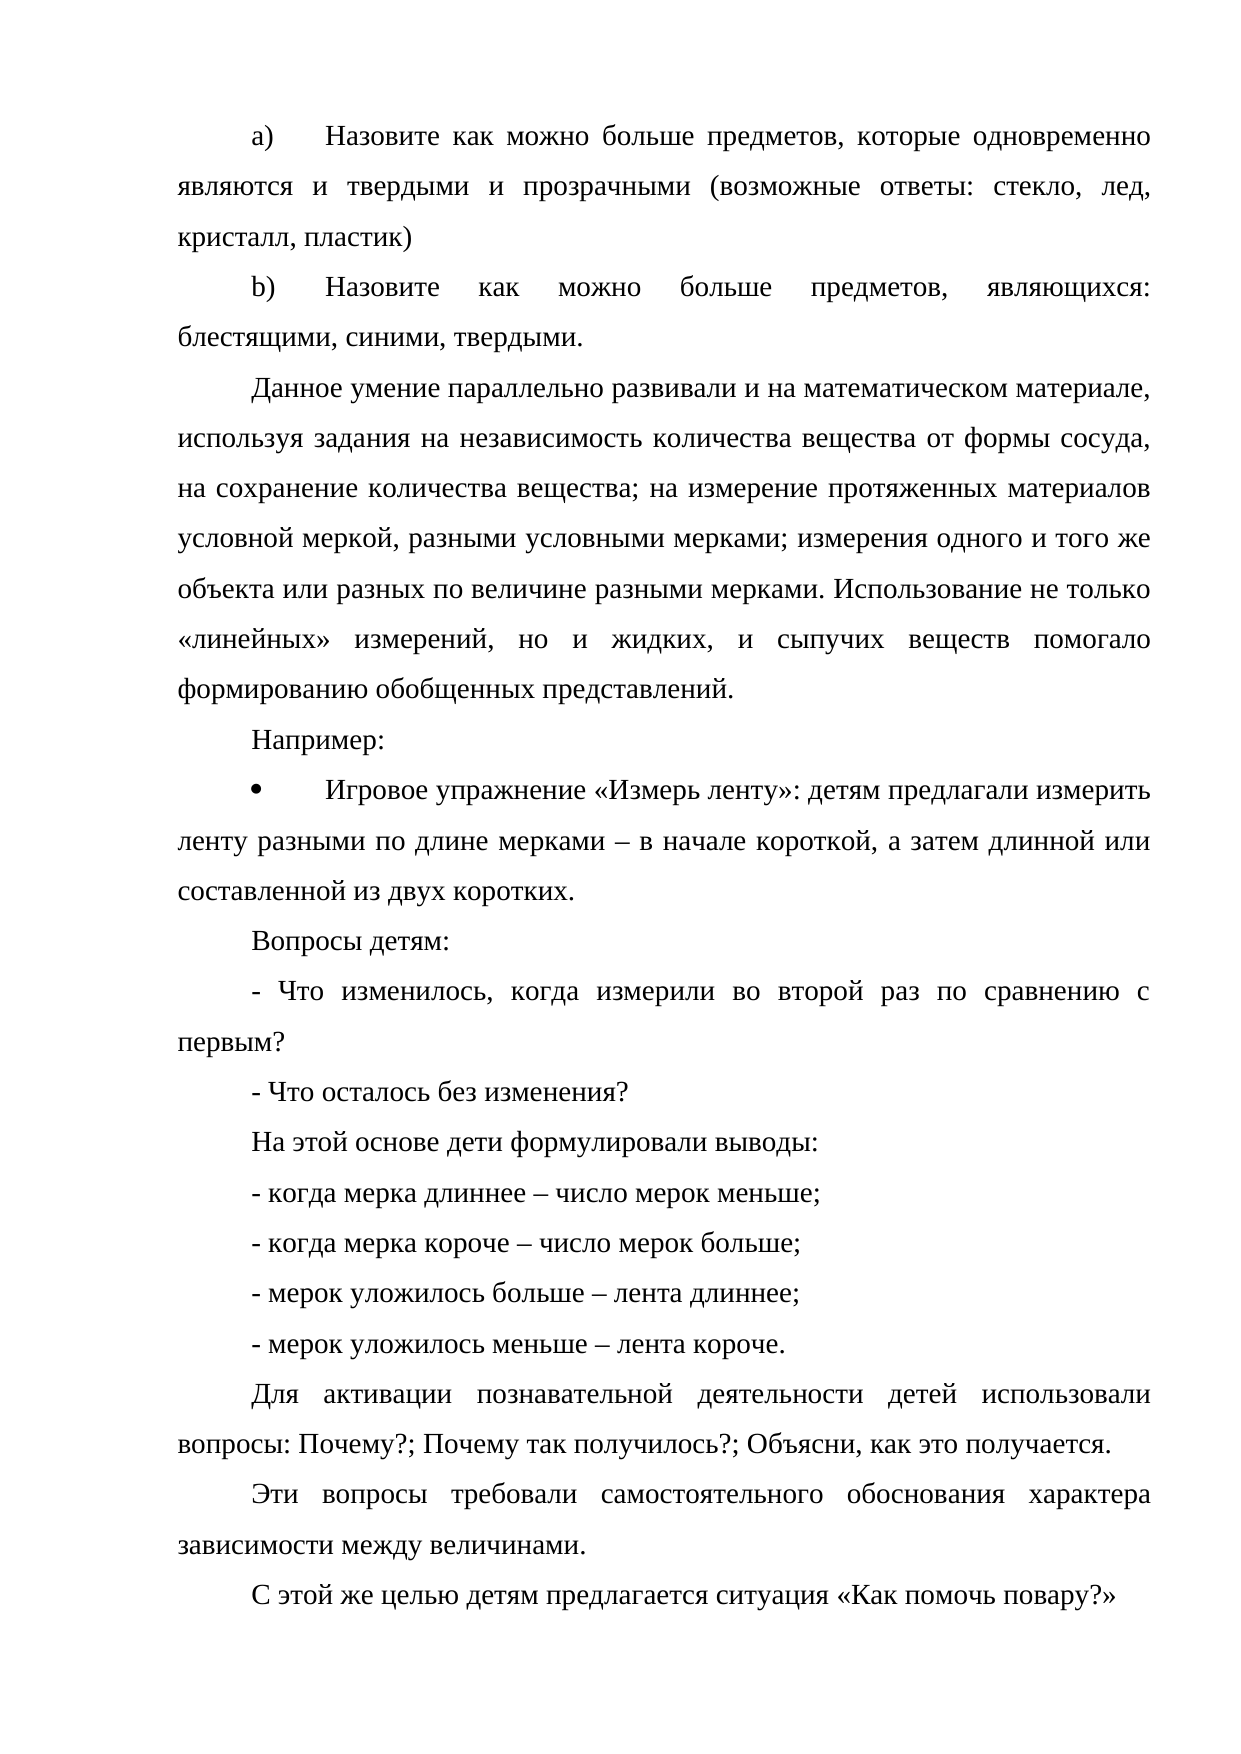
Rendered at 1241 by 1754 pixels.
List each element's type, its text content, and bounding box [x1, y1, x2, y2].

text Вопросы детям: [177, 923, 1152, 957]
text Данное умение параллельно развивали и на математическом материале, используя задания на независимость количества вещества от формы сосуда, на сохранение количества вещества; на измерение протяженных материалов условной меркой, разными условными мерками; измерения одного и того же объекта или разных по величине разными мерками. Использование не только «линейных» измерений, но и жидких, и сыпучих веществ помогало формированию обобщенных представлений. [177, 370, 1152, 705]
text Эти вопросы требовали самостоятельного обоснования характера зависимости между величинами. [177, 1477, 1152, 1561]
list Игровое упражнение «Измерь ленту»: детям предлагали измерить ленту разными по длине мерками – в начале короткой, а затем длинной или составленной из двух коротких. [177, 772, 1152, 906]
text С этой же целью детям предлагается ситуация «Как помочь повару?» [177, 1577, 1152, 1611]
text - когда мерка короче – число мерок больше; [177, 1225, 1152, 1259]
text - Что осталось без изменения? [177, 1074, 1152, 1108]
text - когда мерка длиннее – число мерок меньше; [177, 1175, 1152, 1208]
text Для активации познавательной деятельности детей использовали вопросы: Почему?; Почему так получилось?; Объясни, как это получается. [177, 1376, 1152, 1460]
text - Что изменилось, когда измерили во второй раз по сравнению с первым? [177, 973, 1152, 1057]
text - мерок уложилось больше – лента длиннее; [177, 1275, 1152, 1309]
text На этой основе дети формулировали выводы: [177, 1124, 1152, 1158]
list Назовите как можно больше предметов, являющихся: блестящими, синими, твердыми. [177, 269, 1152, 353]
text Например: [177, 722, 1152, 755]
text - мерок уложилось меньше – лента короче. [177, 1326, 1152, 1359]
list Назовите как можно больше предметов, которые одновременно являются и твердыми и прозрачными (возможные ответы: стекло, лед, кристалл, пластик) [177, 118, 1152, 252]
